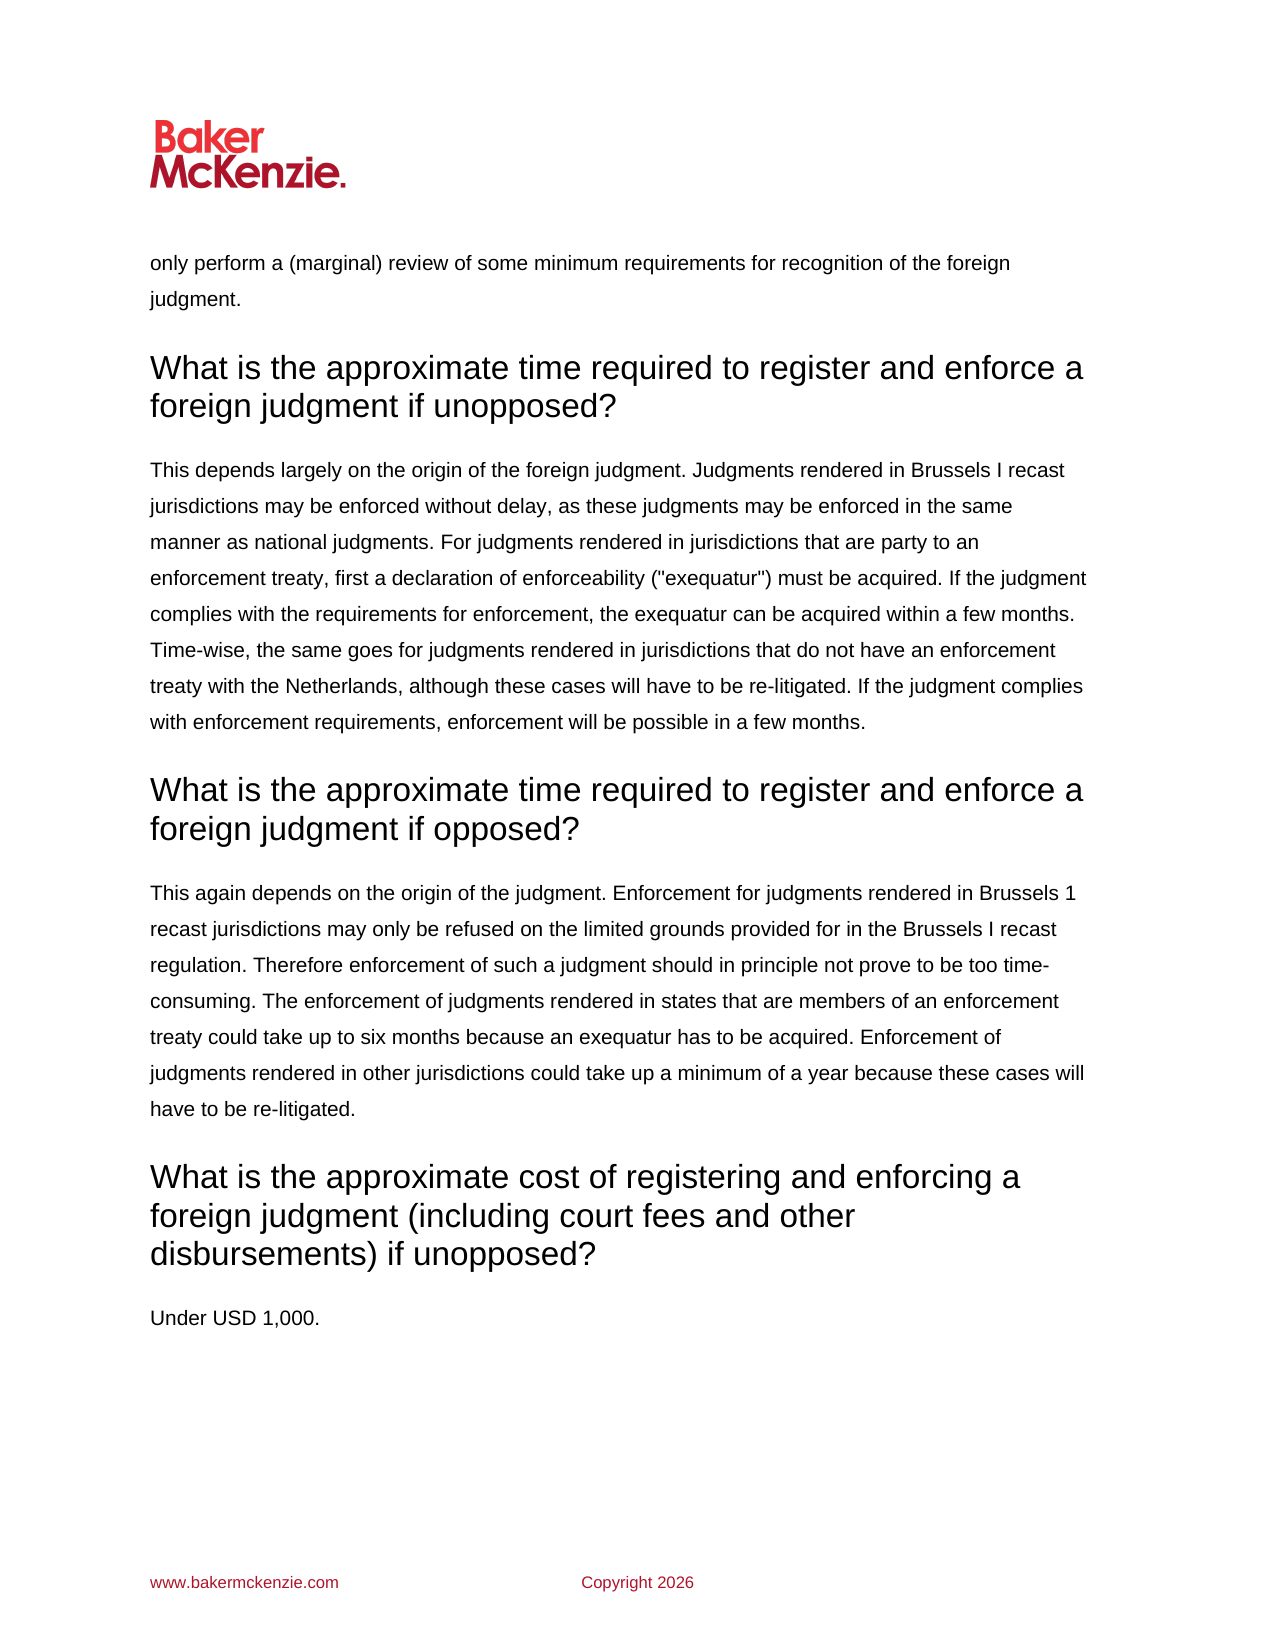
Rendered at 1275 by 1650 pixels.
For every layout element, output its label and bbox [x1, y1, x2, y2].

picture [150, 120, 346, 189]
